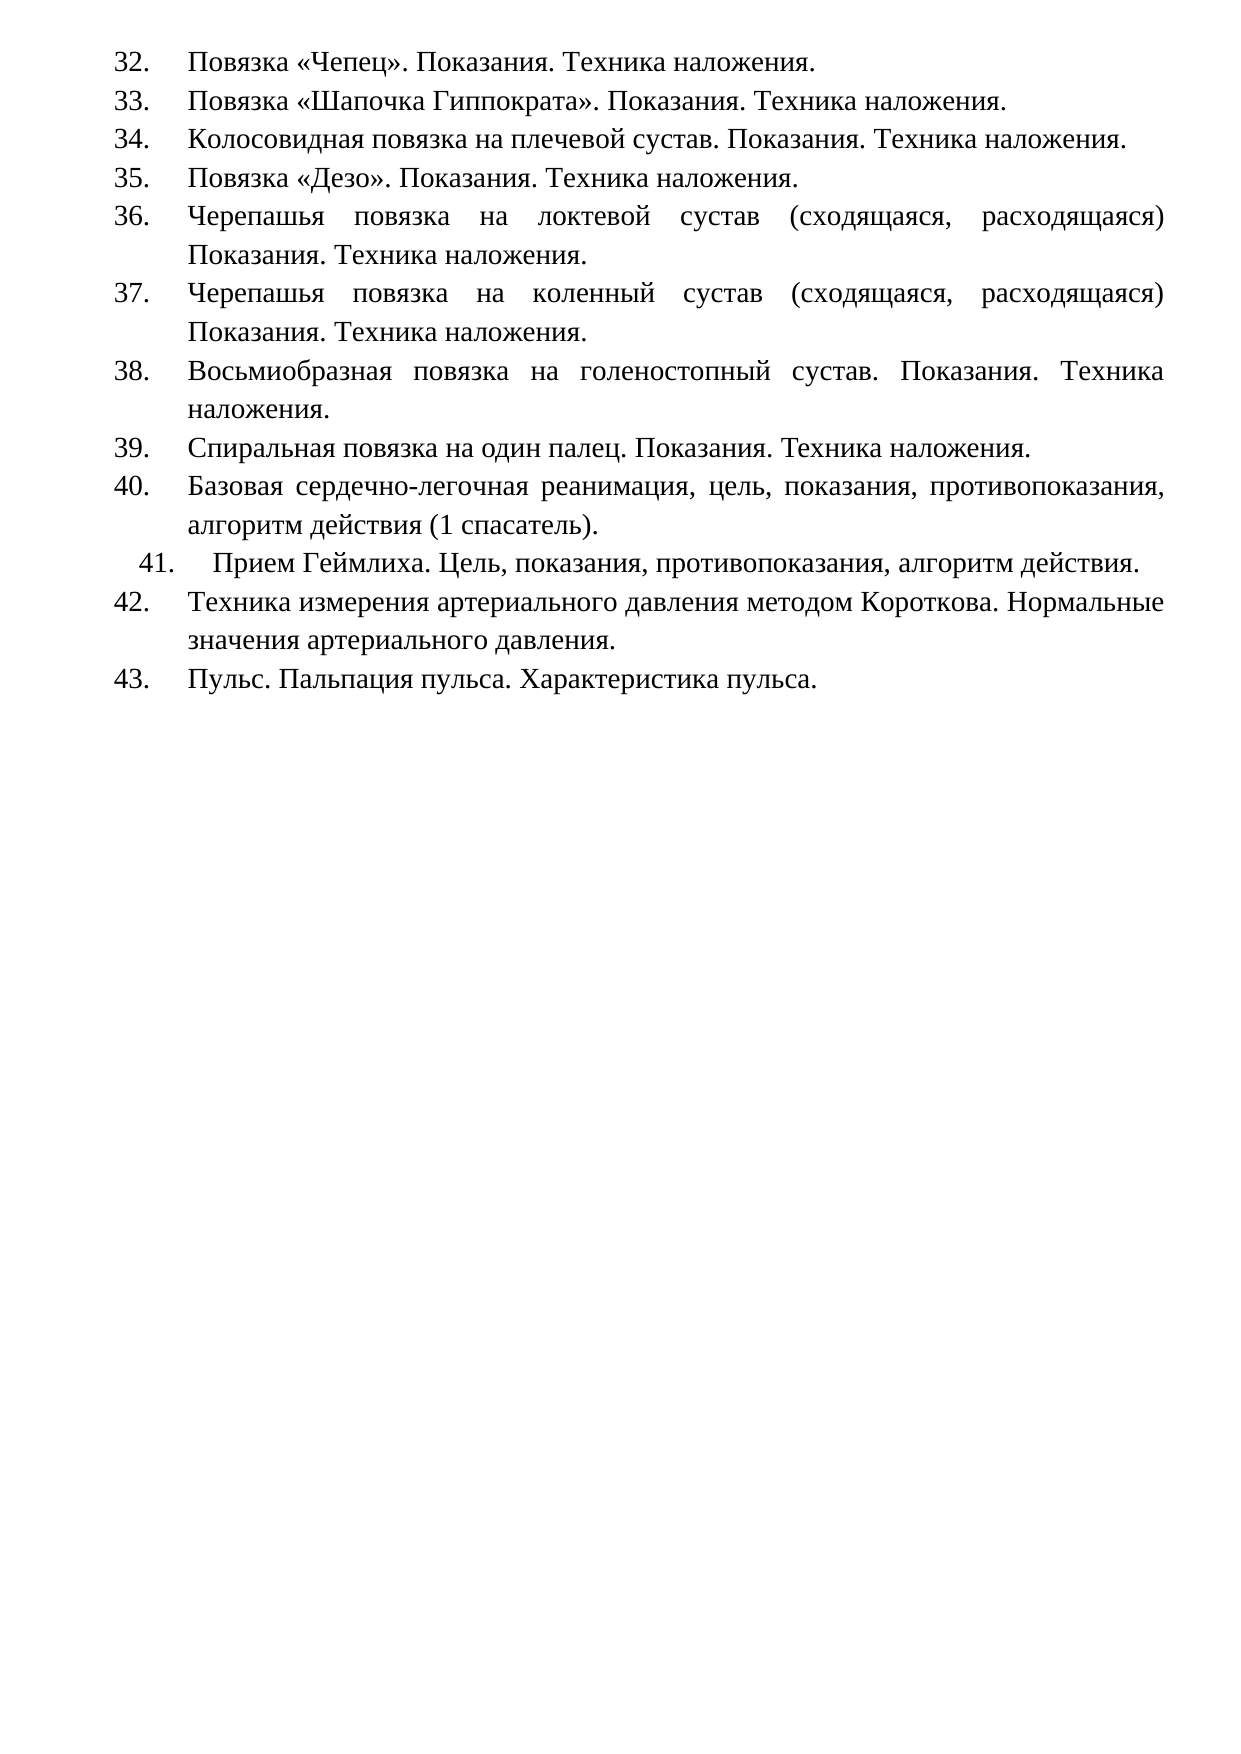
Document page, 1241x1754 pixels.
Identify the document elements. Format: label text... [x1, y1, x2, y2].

list Восьмиобразная повязка на голеностопный сустав. Показания. Техника наложения. [150, 353, 1165, 425]
list Базовая сердечно-легочная реанимация, цель, показания, противопоказания, алгоритм действия (1 спасатель). [150, 468, 1165, 540]
list Повязка «Чепец». Показания. Техника наложения. [150, 44, 1165, 78]
list Черепашья повязка на локтевой сустав (сходящаяся, расходящаяся) Показания. Техника наложения. [150, 198, 1165, 271]
list Техника измерения артериального давления методом Короткова. Нормальные значения артериального давления. [150, 584, 1165, 656]
list Повязка «Шапочка Гиппократа». Показания. Техника наложения. [150, 83, 1165, 116]
list Спиральная повязка на один палец. Показания. Техника наложения. [150, 430, 1165, 463]
list Пульс. Пальпация пульса. Характеристика пульса. [150, 661, 1165, 694]
list Повязка «Дезо». Показания. Техника наложения. [150, 160, 1165, 193]
list Черепашья повязка на коленный сустав (сходящаяся, расходящаяся) Показания. Техника наложения. [150, 276, 1165, 348]
list Прием Геймлиха. Цель, показания, противопоказания, алгоритм действия. [150, 545, 1165, 579]
list Колосовидная повязка на плечевой сустав. Показания. Техника наложения. [150, 121, 1165, 155]
